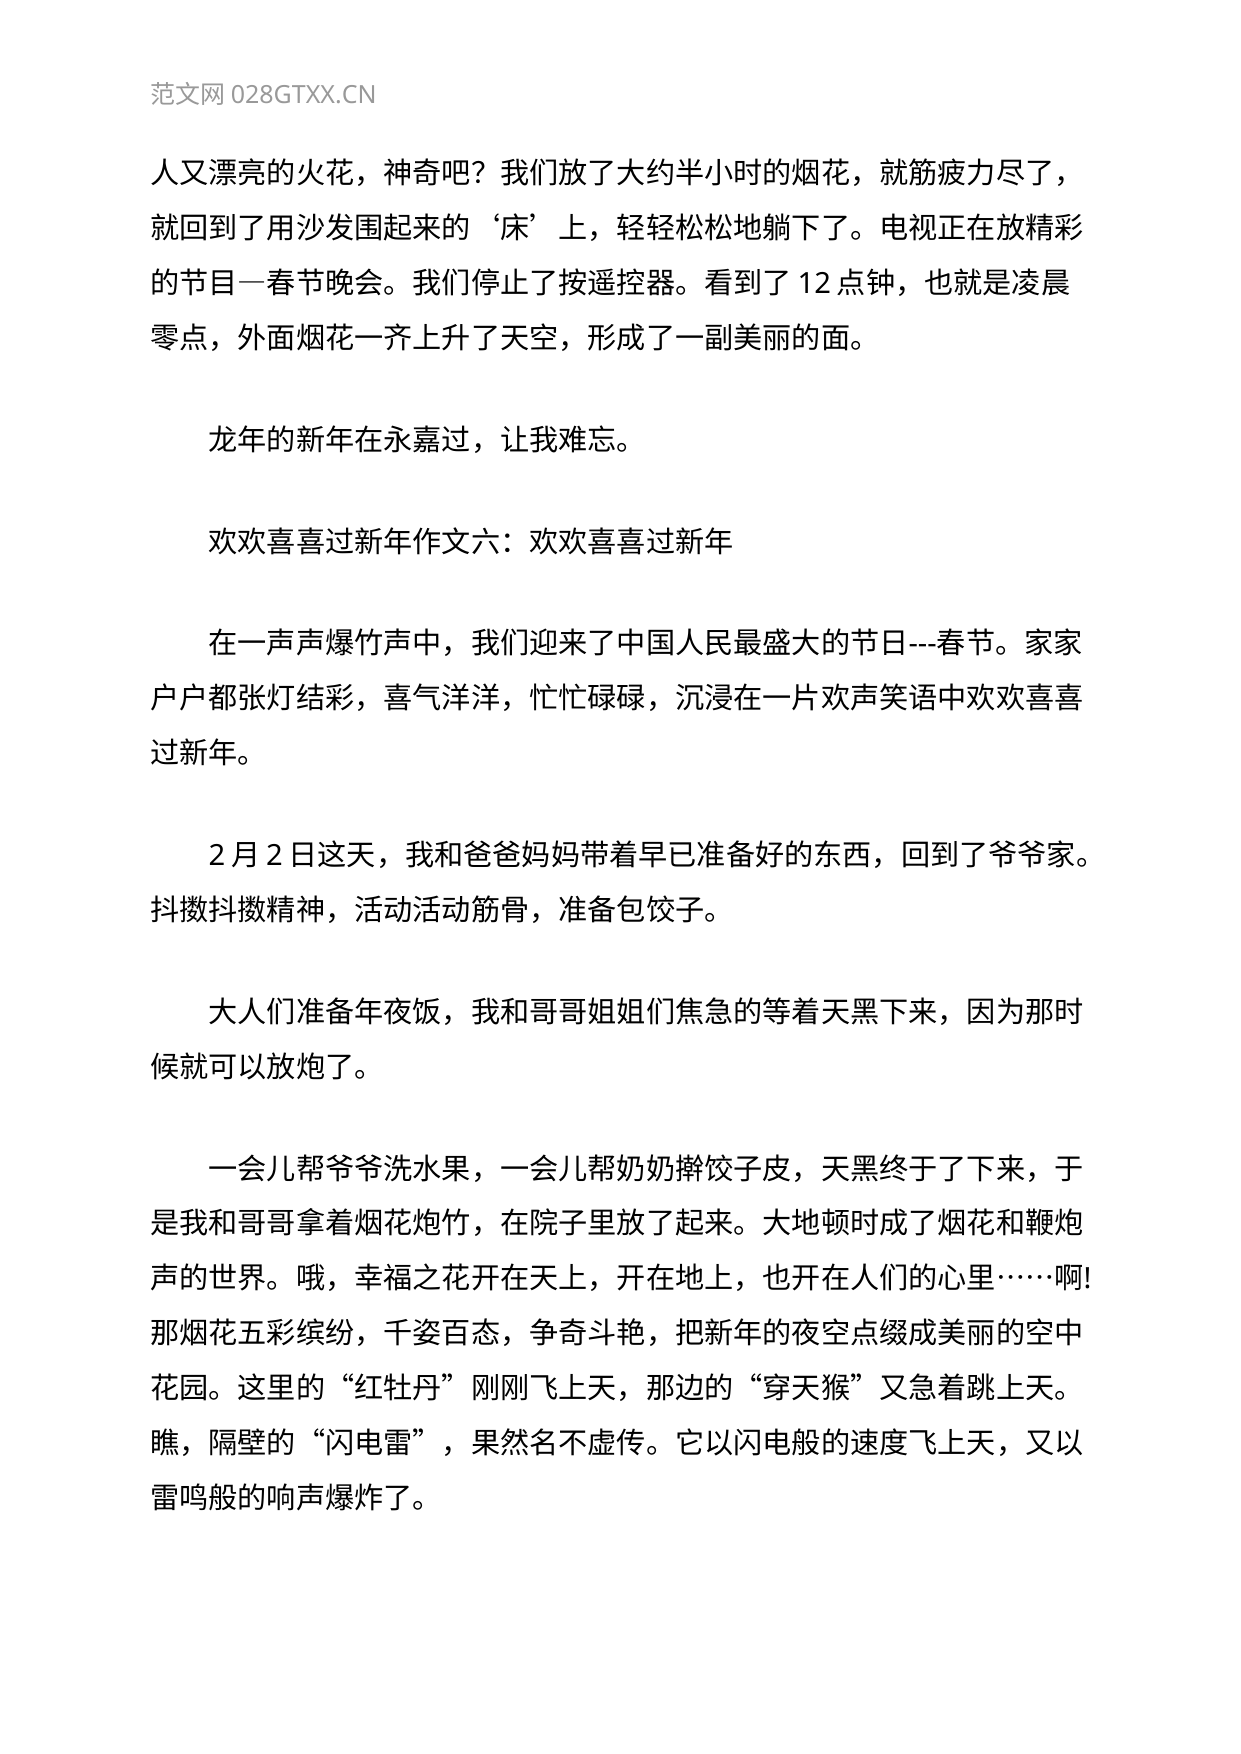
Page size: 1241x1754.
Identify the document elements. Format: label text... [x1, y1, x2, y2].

text 一会儿帮爷爷洗水果，一会儿帮奶奶擀饺子皮，天黑终于了下来，于是我和哥哥拿着烟花炮竹，在院子里放了起来。大地顿时成了烟花和鞭炮声的世界。哦，幸福之花开在天上，开在地上，也开在人们的心里……啊!那烟花五彩缤纷，千姿百态，争奇斗艳，把新年的夜空点缀成美丽的空中花园。这里的“红牡丹”刚刚飞上天，那边的“穿天猴”又急着跳上天。瞧，隔壁的“闪电雷”，果然名不虚传。它以闪电般的速度飞上天，又以雷鸣般的响声爆炸了。 [150, 1145, 1090, 1517]
text 龙年的新年在永嘉过，让我难忘。 [150, 417, 1090, 459]
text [150, 150, 1090, 357]
text 2月2日这天，我和爸爸妈妈带着早已准备好的东西，回到了爷爷家。抖擞抖擞精神，活动活动筋骨，准备包饺子。 [150, 832, 1090, 929]
text 大人们准备年夜饭，我和哥哥姐姐们焦急的等着天黑下来，因为那时候就可以放炮了。 [150, 988, 1090, 1086]
text 在一声声爆竹声中，我们迎来了中国人民最盛大的节日---春节。家家户户都张灯结彩，喜气洋洋，忙忙碌碌，沉浸在一片欢声笑语中欢欢喜喜过新年。 [150, 620, 1090, 772]
text 欢欢喜喜过新年作文六：欢欢喜喜过新年 [150, 518, 1090, 561]
